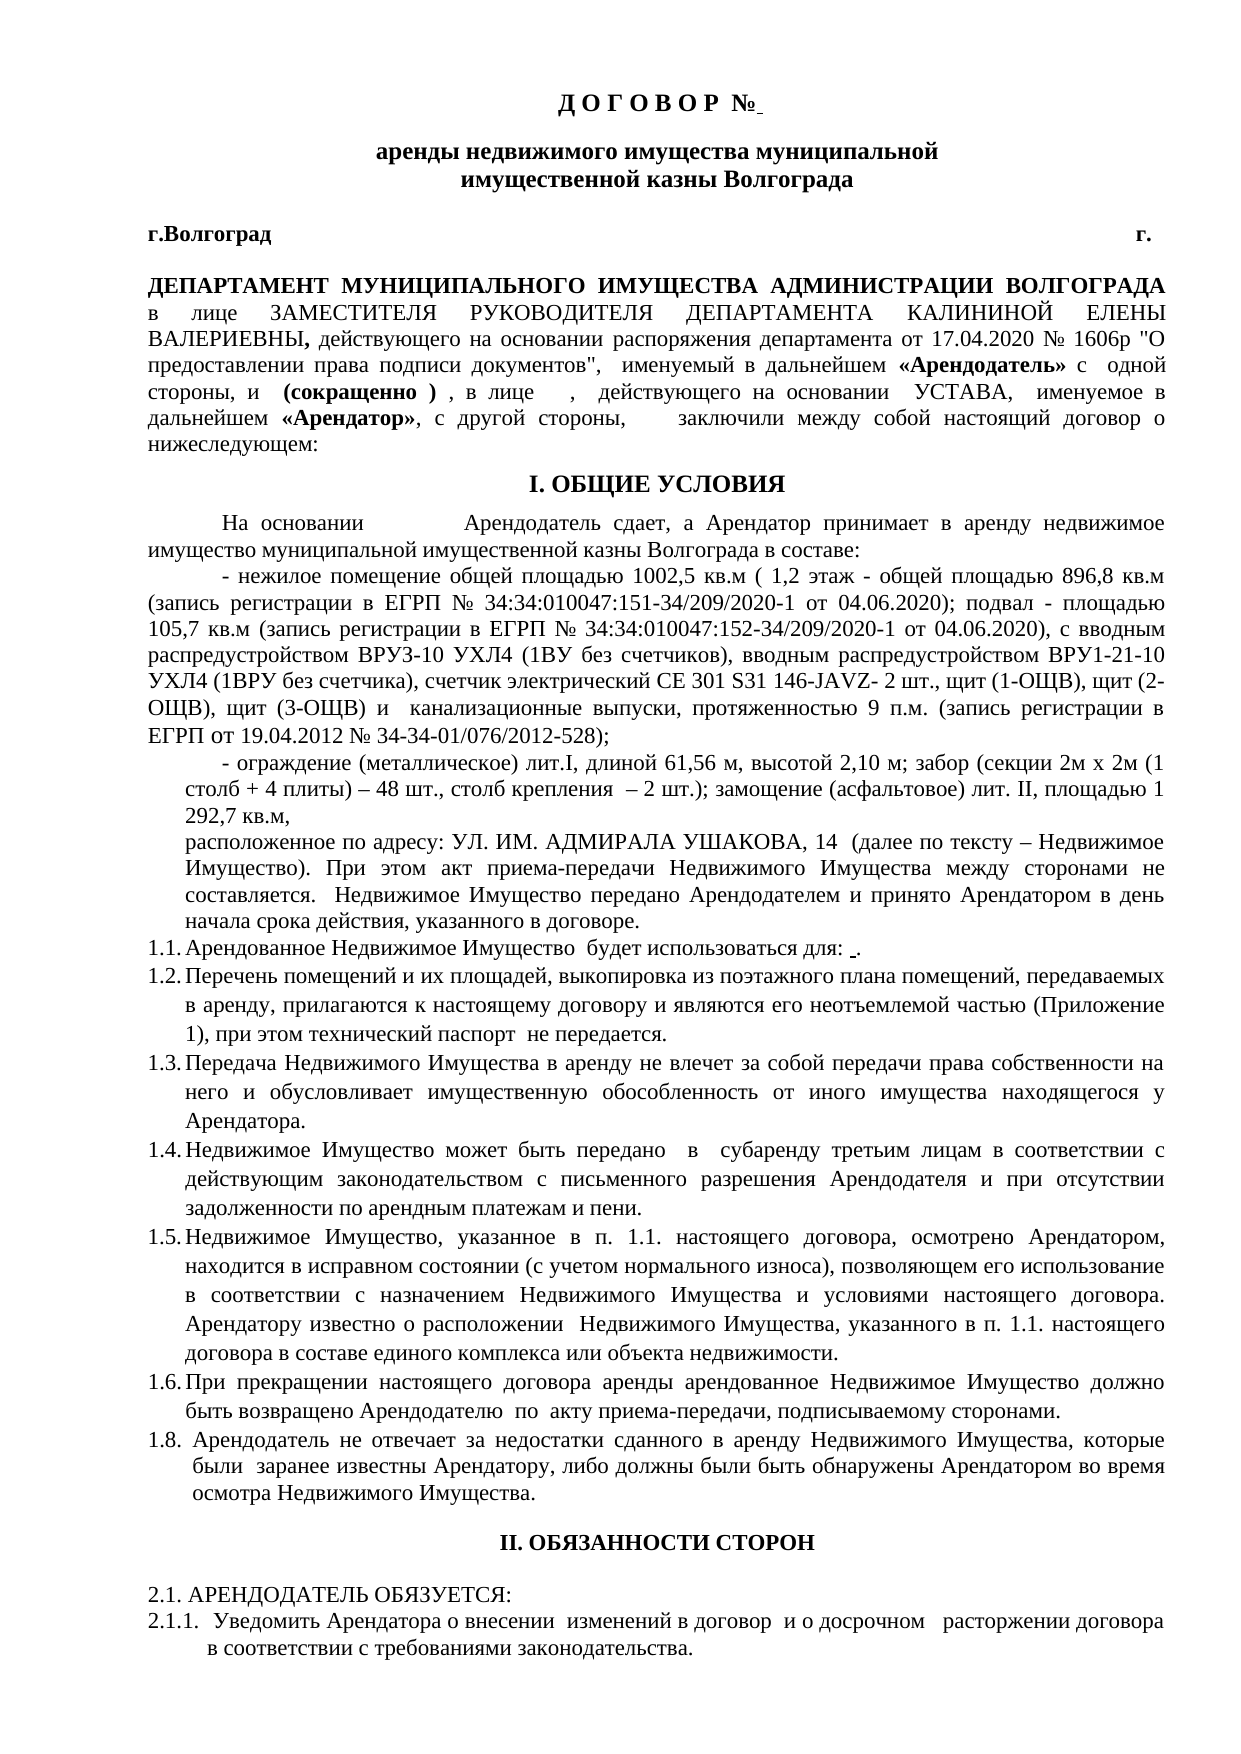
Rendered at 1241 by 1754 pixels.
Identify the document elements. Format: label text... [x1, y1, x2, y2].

text I. ОБЩИЕ УСЛОВИЯ [148, 469, 1166, 497]
list - нежилое помещение общей площадью 1002,5 кв.м ( 1,2 этаж - общей площадью 896,8 кв.м (запись регистрации в ЕГРП № 34:34:010047:151-34/209/2020-1 от 04.06.2020); подвал - площадью 105,7 кв.м (запись регистрации в ЕГРП № 34:34:010047:152-34/209/2020-1 от 04.06.2020), с вводным распредустройством ВРУЗ-10 УХЛ4 (1ВУ без счетчиков), вводным распредустройством ВРУ1-21-10 УХЛ4 (1ВРУ без счетчика), счетчик электрический СЕ 301 S31 146-JAVZ- 2 шт., щит (1-ОЩВ), щит (2-ОЩВ), щит (3-ОЩВ) и канализационные выпуски, протяженностью 9 п.м. (запись регистрации в ЕГРП от 19.04.2012 № 34-34-01/076/2012-528); [148, 562, 1166, 749]
text 2.1. АРЕНДОДАТЕЛЬ ОБЯЗУЕТСЯ: [148, 1581, 1166, 1608]
list Недвижимое Имущество может быть передано в субаренду третьим лицам в соответствии с действующим законодательством с письменного разрешения Арендодателя и при отсутствии задолженности по арендным платежам и пени. [148, 1136, 1166, 1221]
list Передача Недвижимого Имущества в аренду не влечет за собой передачи права собственности на него и обусловливает имущественную обособленность от иного имущества находящегося у Арендатора. [147, 1049, 1166, 1134]
list Арендованное Недвижимое Имущество будет использоваться для: . [147, 933, 1166, 960]
list На основании Арендодатель сдает, а Арендатор принимает в аренду недвижимое имущество муниципальной имущественной казны Волгограда в составе: [148, 509, 1166, 562]
text г.Волгоград г. [148, 219, 1166, 246]
list При прекращении настоящего договора аренды арендованное Недвижимое Имущество должно быть возвращено Арендодателю по акту приема-передачи, подписываемому сторонами. [148, 1368, 1166, 1423]
list Недвижимое Имущество, указанное в п. 1.1. настоящего договора, осмотрено Арендатором, находится в исправном состоянии (с учетом нормального износа), позволяющем его использование в соответствии с назначением Недвижимого Имущества и условиями настоящего договора. Арендатору известно о расположении Недвижимого Имущества, указанного в п. 1.1. настоящего договора в составе единого комплекса или объекта недвижимости. [147, 1223, 1166, 1365]
text Д О Г О В О Р № [148, 88, 1166, 117]
list Уведомить Арендатора о внесении изменений в договор и о досрочном расторжении договора в соответствии с требованиями законодательства. [148, 1608, 1166, 1660]
text аренды недвижимого имущества муниципальной [148, 136, 1166, 164]
text - ограждение (металлическое) лит.I, длиной 61,56 м, высотой 2,10 м; забор (секции 2м х 2м (1 столб + 4 плиты) – 48 шт., столб крепления – 2 шт.); замощение (асфальтовое) лит. II, площадью 1 292,7 кв.м, [185, 749, 1166, 828]
text 1.8. Арендодатель не отвечает за недостатки сданного в аренду Недвижимого Имущества, которые были заранее известны Арендатору, либо должны были быть обнаружены Арендатором во время осмотра Недвижимого Имущества. [148, 1426, 1166, 1505]
list Перечень помещений и их площадей, выкопировка из поэтажного плана помещений, передаваемых в аренду, прилагаются к настоящему договору и являются его неотъемлемой частью (Приложение 1), при этом технический паспорт не передается. [147, 962, 1166, 1047]
text имущественной казны Волгограда [148, 164, 1166, 193]
text II. ОБЯЗАННОСТИ СТОРОН [148, 1528, 1166, 1555]
text ДЕПАРТАМЕНТ МУНИЦИПАЛЬНОГО ИМУЩЕСТВА АДМИНИСТРАЦИИ ВОЛГОГРАДА в лице ЗАМЕСТИТЕЛЯ РУКОВОДИТЕЛЯ ДЕПАРТАМЕНТА КАЛИНИНОЙ ЕЛЕНЫ ВАЛЕРИЕВНЫ, действующего на основании распоряжения департамента от 17.04.2020 № 1606р "О предоставлении права подписи документов", именуемый в дальнейшем «Арендодатель» с одной стороны, и (сокращенно ) , в лице , действующего на основании УСТАВА, именуемое в дальнейшем «Арендатор», с другой стороны, заключили между собой настоящий договор о нижеследующем: [148, 272, 1166, 457]
text расположенное по адресу: УЛ. ИМ. АДМИРАЛА УШАКОВА, 14 (далее по тексту – Недвижимое Имущество). При этом акт приема-передачи Недвижимого Имущества между сторонами не составляется. Недвижимое Имущество передано Арендодателем и принято Арендатором в день начала срока действия, указанного в договоре. [185, 828, 1166, 933]
